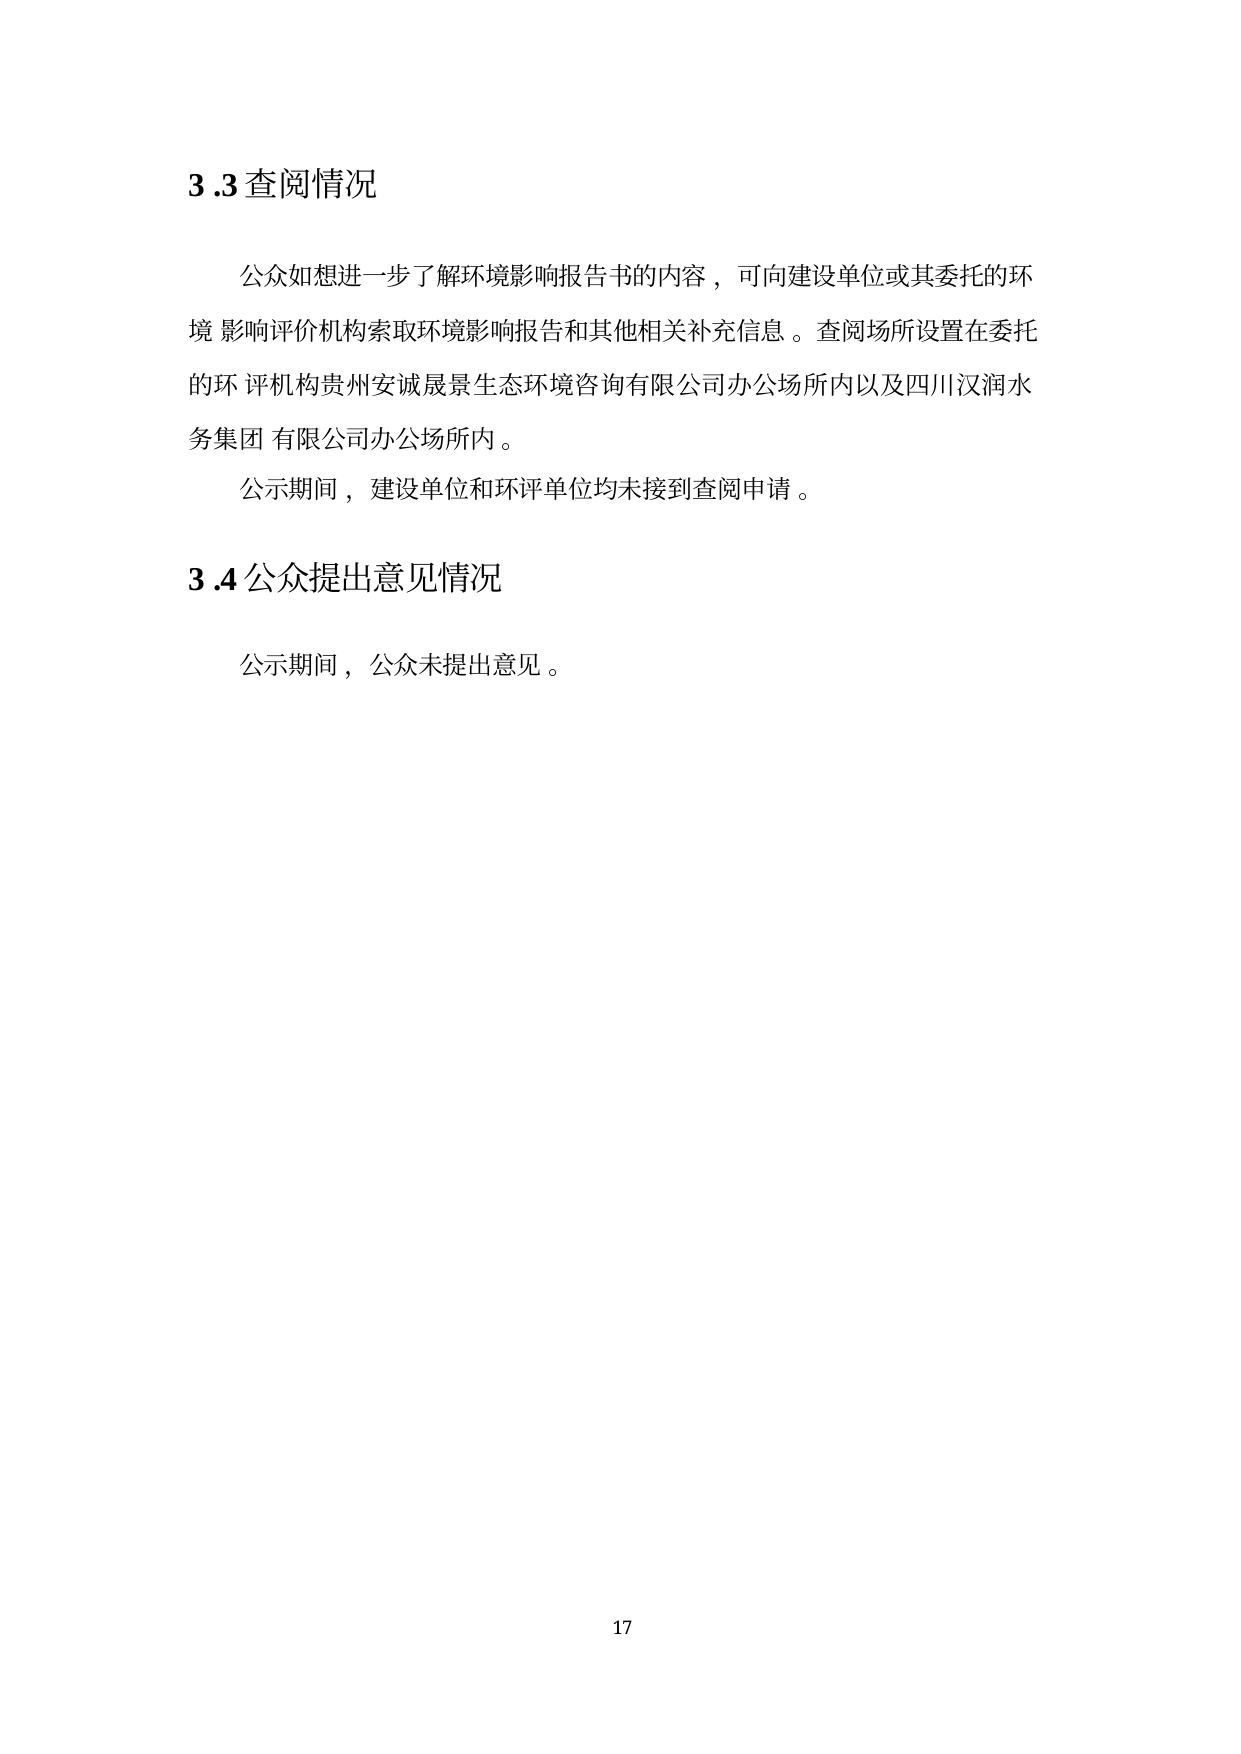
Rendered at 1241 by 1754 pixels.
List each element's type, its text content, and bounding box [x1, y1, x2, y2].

text 3 .3查阅情况 [186, 164, 1054, 205]
text 公众如想进一步了解环境影响报告书的内容 ，可向建设单位或其委托的环境 影响评价机构索取环境影响报告和其他相关补充信息 。查阅场所设置在委托的环 评机构贵州安诚晟景生态环境咨询有限公司办公场所内以及四川汉润水务集团 有限公司办公场所内 。 [188, 257, 1054, 455]
text 公示期间 ，公众未提出意见 。 [186, 650, 1054, 681]
text 3 .4公众提出意见情况 [186, 557, 1054, 598]
text 公示期间 ，建设单位和环评单位均未接到查阅申请 。 [186, 474, 1054, 504]
